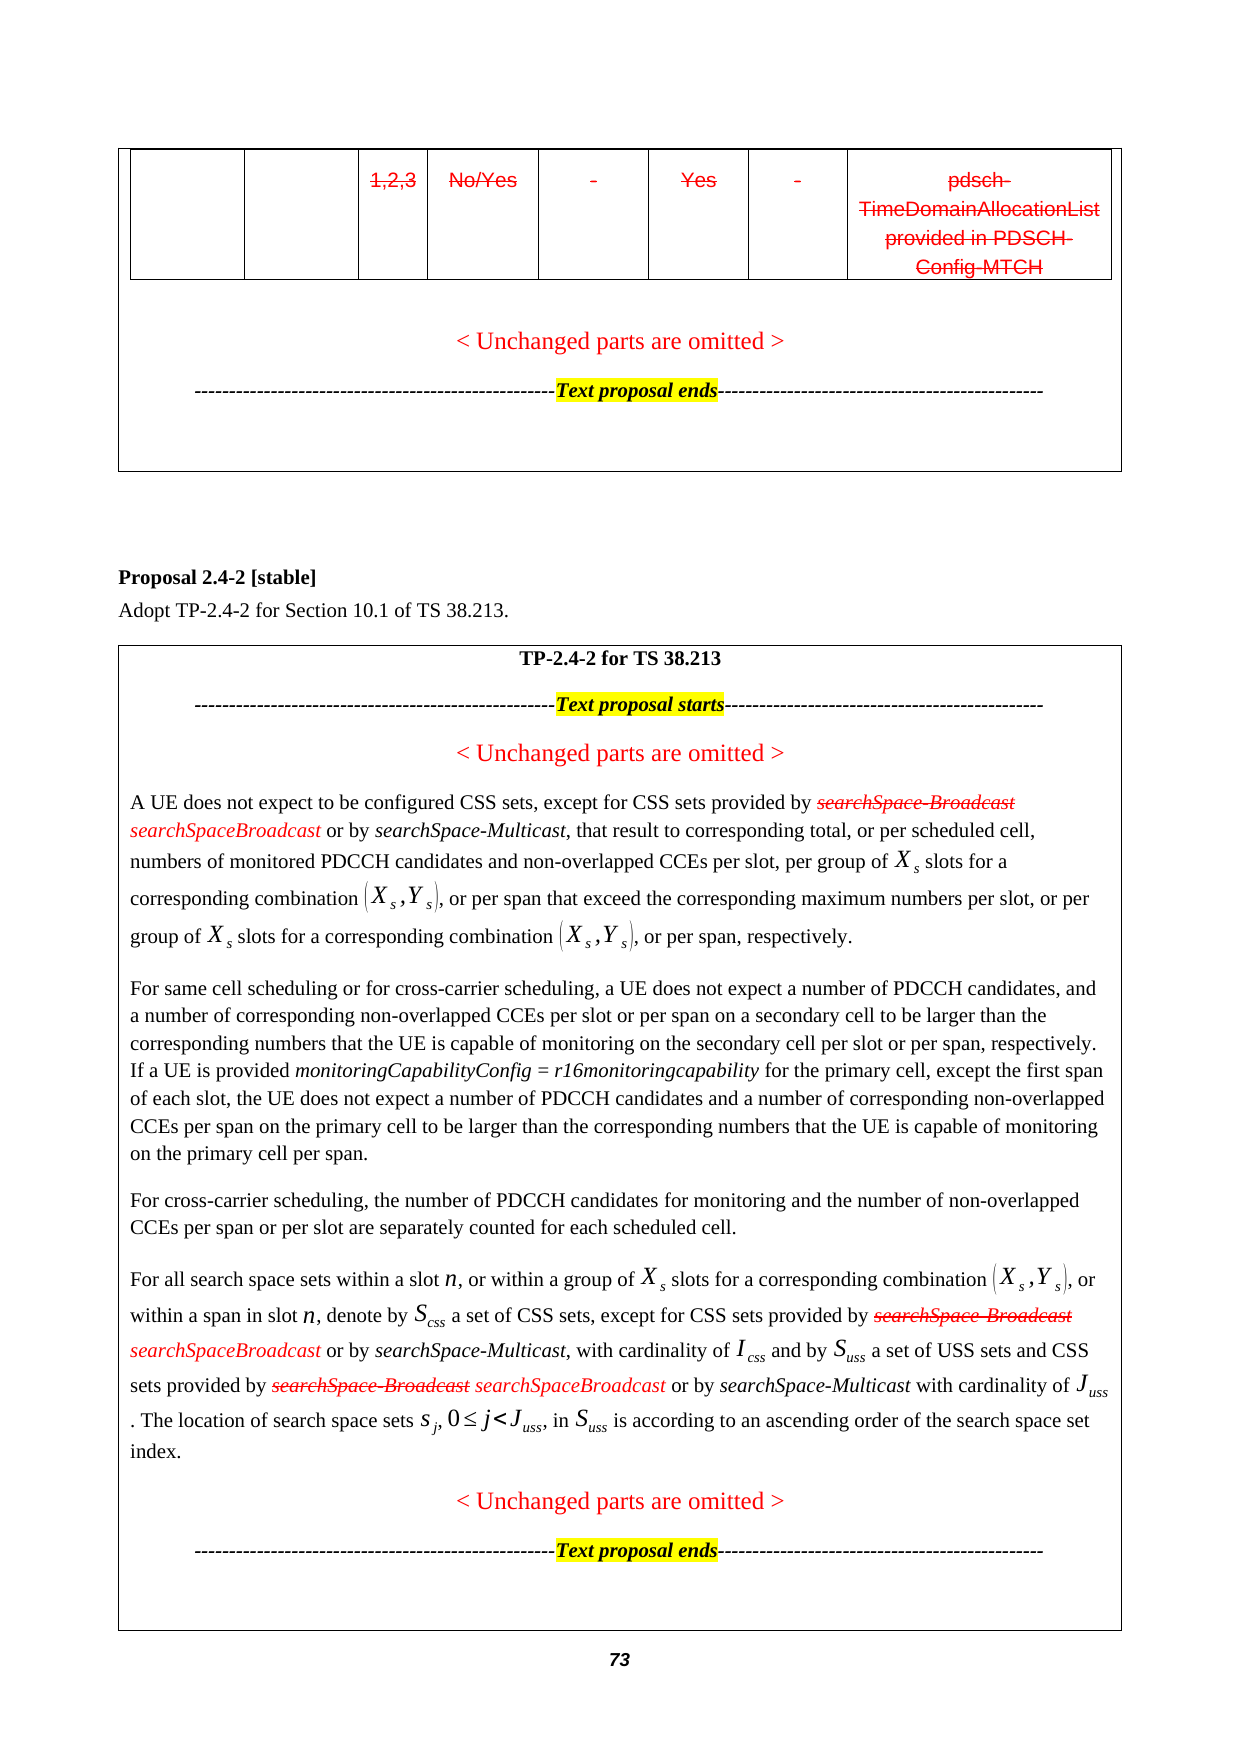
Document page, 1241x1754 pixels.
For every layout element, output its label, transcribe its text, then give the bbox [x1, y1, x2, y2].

text Adopt TP-2.4-2 for Section 10.1 of TS 38.213. [118, 598, 1122, 622]
subtitle Proposal 2.4-2 [stable] [118, 564, 1122, 589]
table_header TP-2.4-2 for TS 38.213 ----------------------------------------------------Text proposal starts---------------------------------------------- < Unchanged parts are omitted > A UE does not expect to be configured CSS sets, except for CSS sets provided by searchSpace-Broadcast searchSpaceBroadcast or by searchSpace-Multicast, that result to corresponding total, or per scheduled cell, numbers of monitored PDCCH candidates and non-overlapped CCEs per slot, per group of slots for a corresponding combination , or per span that exceed the corresponding maximum numbers per slot, or per group of slots for a corresponding combination , or per span, respectively. For same cell scheduling or for cross-carrier scheduling, a UE does not expect a number of PDCCH candidates, and a number of corresponding non-overlapped CCEs per slot or per span on a secondary cell to be larger than the corresponding numbers that the UE is capable of monitoring on the secondary cell per slot or per span, respectively. If a UE is provided monitoringCapabilityConfig = r16monitoringcapability for the primary cell, except the first span of each slot, the UE does not expect a number of PDCCH candidates and a number of corresponding non-overlapped CCEs per span on the primary cell to be larger than the corresponding numbers that the UE is capable of monitoring on the primary cell per span. For cross-carrier scheduling, the number of PDCCH candidates for monitoring and the number of non-overlapped CCEs per span or per slot are separately counted for each scheduled cell. For all search space sets within a slot , or within a group of slots for a corresponding combination , or within a span in slot , denote by a set of CSS sets, except for CSS sets provided by searchSpace-Broadcast searchSpaceBroadcast or by searchSpace-Multicast, with cardinality of and by a set of USS sets and CSS sets provided by searchSpace-Broadcast searchSpaceBroadcast or by searchSpace-Multicast with cardinality of . The location of search space sets , , in is according to an ascending order of the search space set index. < Unchanged parts are omitted > ----------------------------------------------------Text proposal ends----------------------------------------------- [119, 646, 1121, 1630]
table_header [119, 149, 1121, 471]
